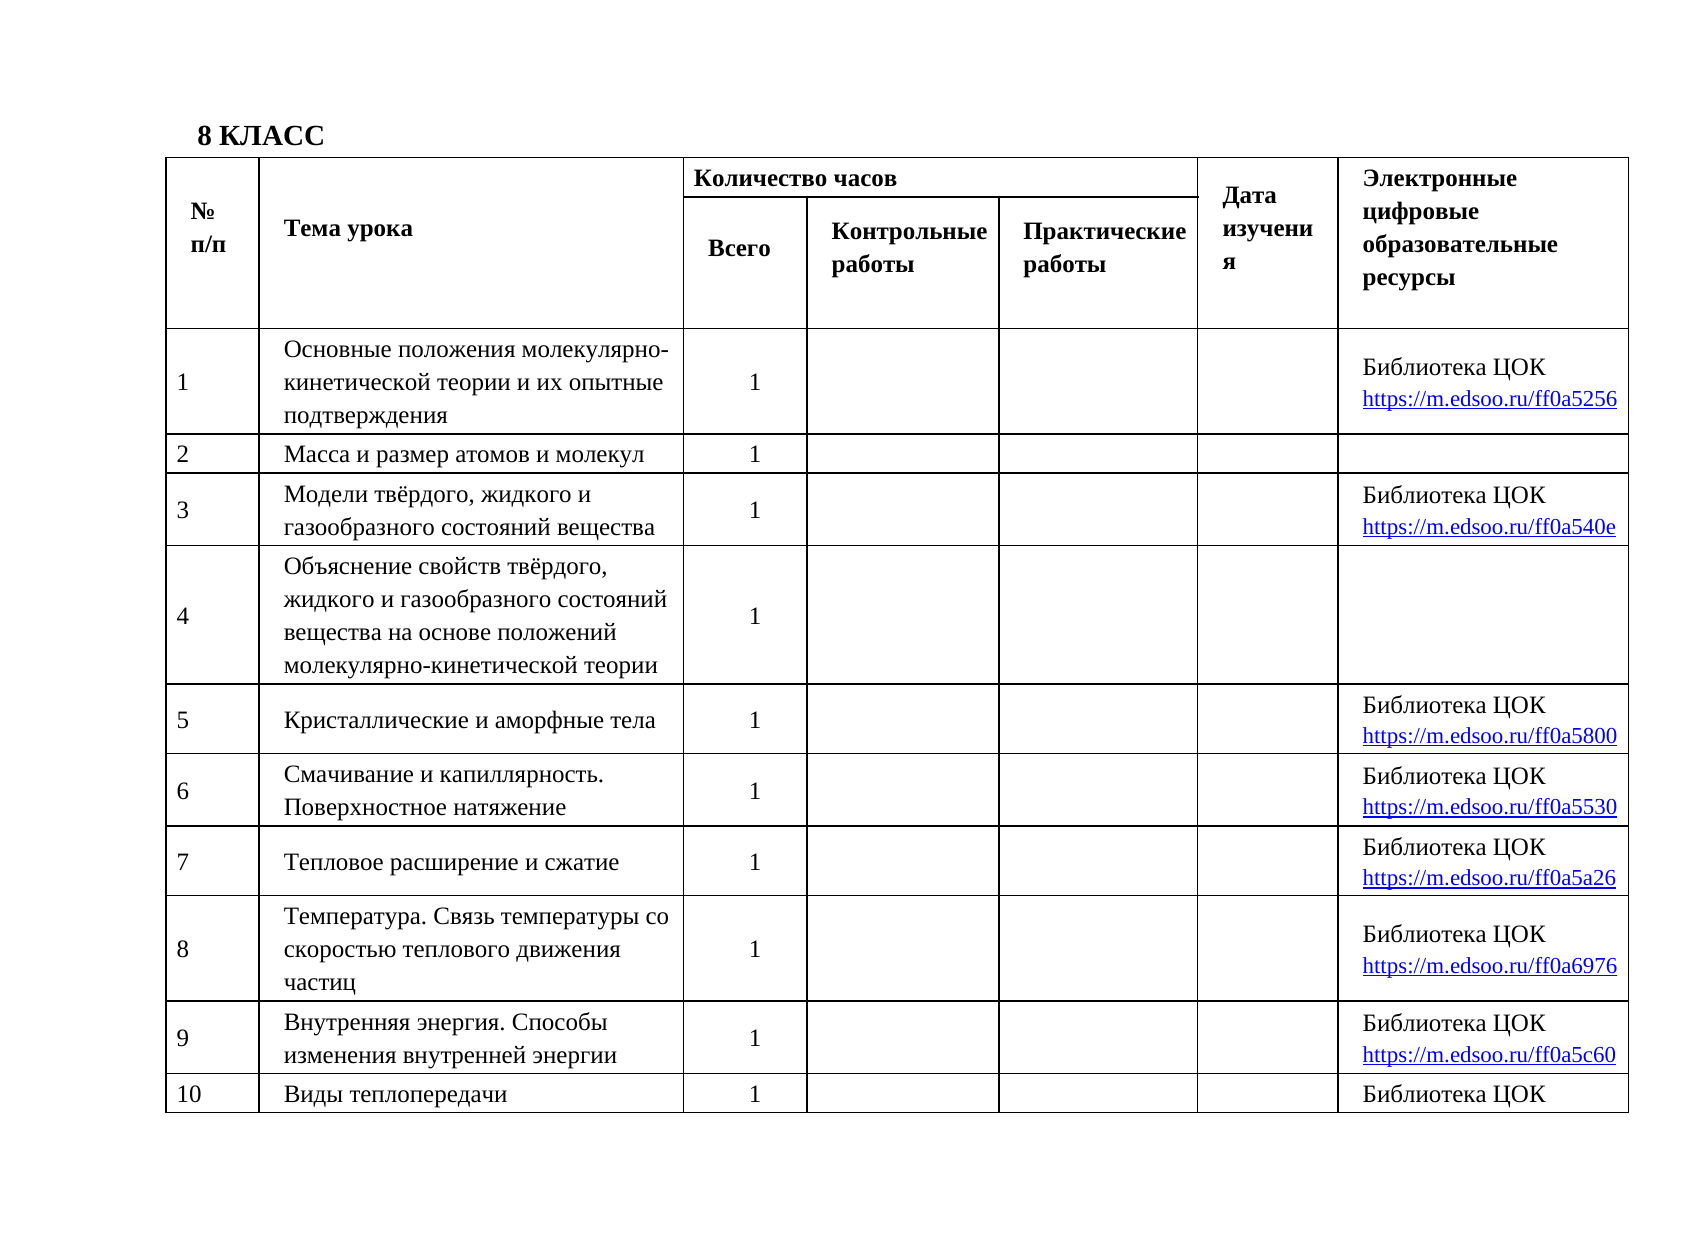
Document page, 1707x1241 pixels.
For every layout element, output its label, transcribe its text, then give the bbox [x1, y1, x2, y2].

table_cell [1000, 1074, 1197, 1112]
table_cell [1000, 1002, 1197, 1072]
table_cell [1339, 435, 1628, 472]
table_cell 4 [167, 546, 258, 683]
table_cell 1 [167, 329, 258, 433]
table_header Дата изучения [1198, 158, 1337, 327]
table_cell 1 [684, 329, 806, 433]
table_cell Кристаллические и аморфные тела [260, 685, 683, 753]
table_header Тема урока [260, 158, 683, 327]
table_cell Объяснение свойств твёрдого, жидкого и газообразного состояний вещества на основе положений молекулярно-кинетической теории [260, 546, 683, 683]
table_cell [1339, 546, 1628, 683]
table_cell 10 [167, 1074, 258, 1112]
table_cell [808, 1002, 998, 1072]
table_cell Библиотека ЦОК https://m.edsoo.ru/ff0a5530 [1339, 754, 1628, 825]
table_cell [1339, 1074, 1628, 1112]
table_header Электронные цифровые образовательные ресурсы [1339, 158, 1628, 327]
table_cell 3 [167, 474, 258, 544]
table_cell Практические работы [1000, 198, 1197, 327]
text 8 КЛАСС [190, 118, 1618, 152]
table_cell Виды теплопередачи [260, 1074, 683, 1112]
table_cell Библиотека ЦОК https://m.edsoo.ru/ff0a5c60 [1339, 1002, 1628, 1072]
table_cell [808, 546, 998, 683]
table_cell 5 [167, 685, 258, 753]
table_cell [808, 685, 998, 753]
table_cell Масса и размер атомов и молекул [260, 435, 683, 472]
table_cell [1198, 329, 1337, 433]
table_cell [1000, 685, 1197, 753]
table_cell Библиотека ЦОК https://m.edsoo.ru/ff0a540e [1339, 474, 1628, 544]
table_cell [1198, 685, 1337, 753]
table_cell [1000, 435, 1197, 472]
table_cell [1198, 1002, 1337, 1072]
table_cell 1 [684, 685, 806, 753]
table_cell [808, 1074, 998, 1112]
table_cell 8 [167, 896, 258, 1000]
table_cell [1198, 474, 1337, 544]
table_cell [1198, 435, 1337, 472]
table_cell 1 [684, 546, 806, 683]
table_header Количество часов [684, 158, 1197, 196]
table_cell 9 [167, 1002, 258, 1072]
table_cell Внутренняя энергия. Способы изменения внутренней энергии [260, 1002, 683, 1072]
table_cell Библиотека ЦОК https://m.edsoo.ru/ff0a5256 [1339, 329, 1628, 433]
table_cell Модели твёрдого, жидкого и газообразного состояний вещества [260, 474, 683, 544]
table_cell [1000, 827, 1197, 894]
table_header № п/п [167, 158, 258, 327]
table_cell Температура. Связь температуры со скоростью теплового движения частиц [260, 896, 683, 1000]
table_cell 1 [684, 474, 806, 544]
table_cell Тепловое расширение и сжатие [260, 827, 683, 894]
table_cell [1000, 546, 1197, 683]
table_cell [1000, 329, 1197, 433]
table_cell 1 [684, 827, 806, 894]
table_cell [1000, 474, 1197, 544]
table_cell Всего [684, 198, 806, 327]
table_cell 1 [684, 1074, 806, 1112]
table_cell [808, 754, 998, 825]
table_cell [1198, 827, 1337, 894]
table_cell Библиотека ЦОК https://m.edsoo.ru/ff0a5800 [1339, 685, 1628, 753]
table_cell [808, 827, 998, 894]
table_cell 1 [684, 754, 806, 825]
table_cell [1198, 546, 1337, 683]
table_cell Библиотека ЦОК https://m.edsoo.ru/ff0a5a26 [1339, 827, 1628, 894]
table_cell [1198, 896, 1337, 1000]
table_cell 2 [167, 435, 258, 472]
table_cell [1000, 896, 1197, 1000]
table_cell [1000, 754, 1197, 825]
table_cell [808, 435, 998, 472]
table_cell [808, 474, 998, 544]
table_cell 7 [167, 827, 258, 894]
table_cell 1 [684, 896, 806, 1000]
table_cell Основные положения молекулярно-кинетической теории и их опытные подтверждения [260, 329, 683, 433]
table_cell 1 [684, 435, 806, 472]
table_cell [1198, 754, 1337, 825]
table_cell Смачивание и капиллярность. Поверхностное натяжение [260, 754, 683, 825]
table_cell [808, 896, 998, 1000]
table_cell 1 [684, 1002, 806, 1072]
table_cell Библиотека ЦОК https://m.edsoo.ru/ff0a6976 [1339, 896, 1628, 1000]
table_cell [808, 329, 998, 433]
table_cell [1198, 1074, 1337, 1112]
table_cell Контрольные работы [808, 198, 998, 327]
table_cell 6 [167, 754, 258, 825]
